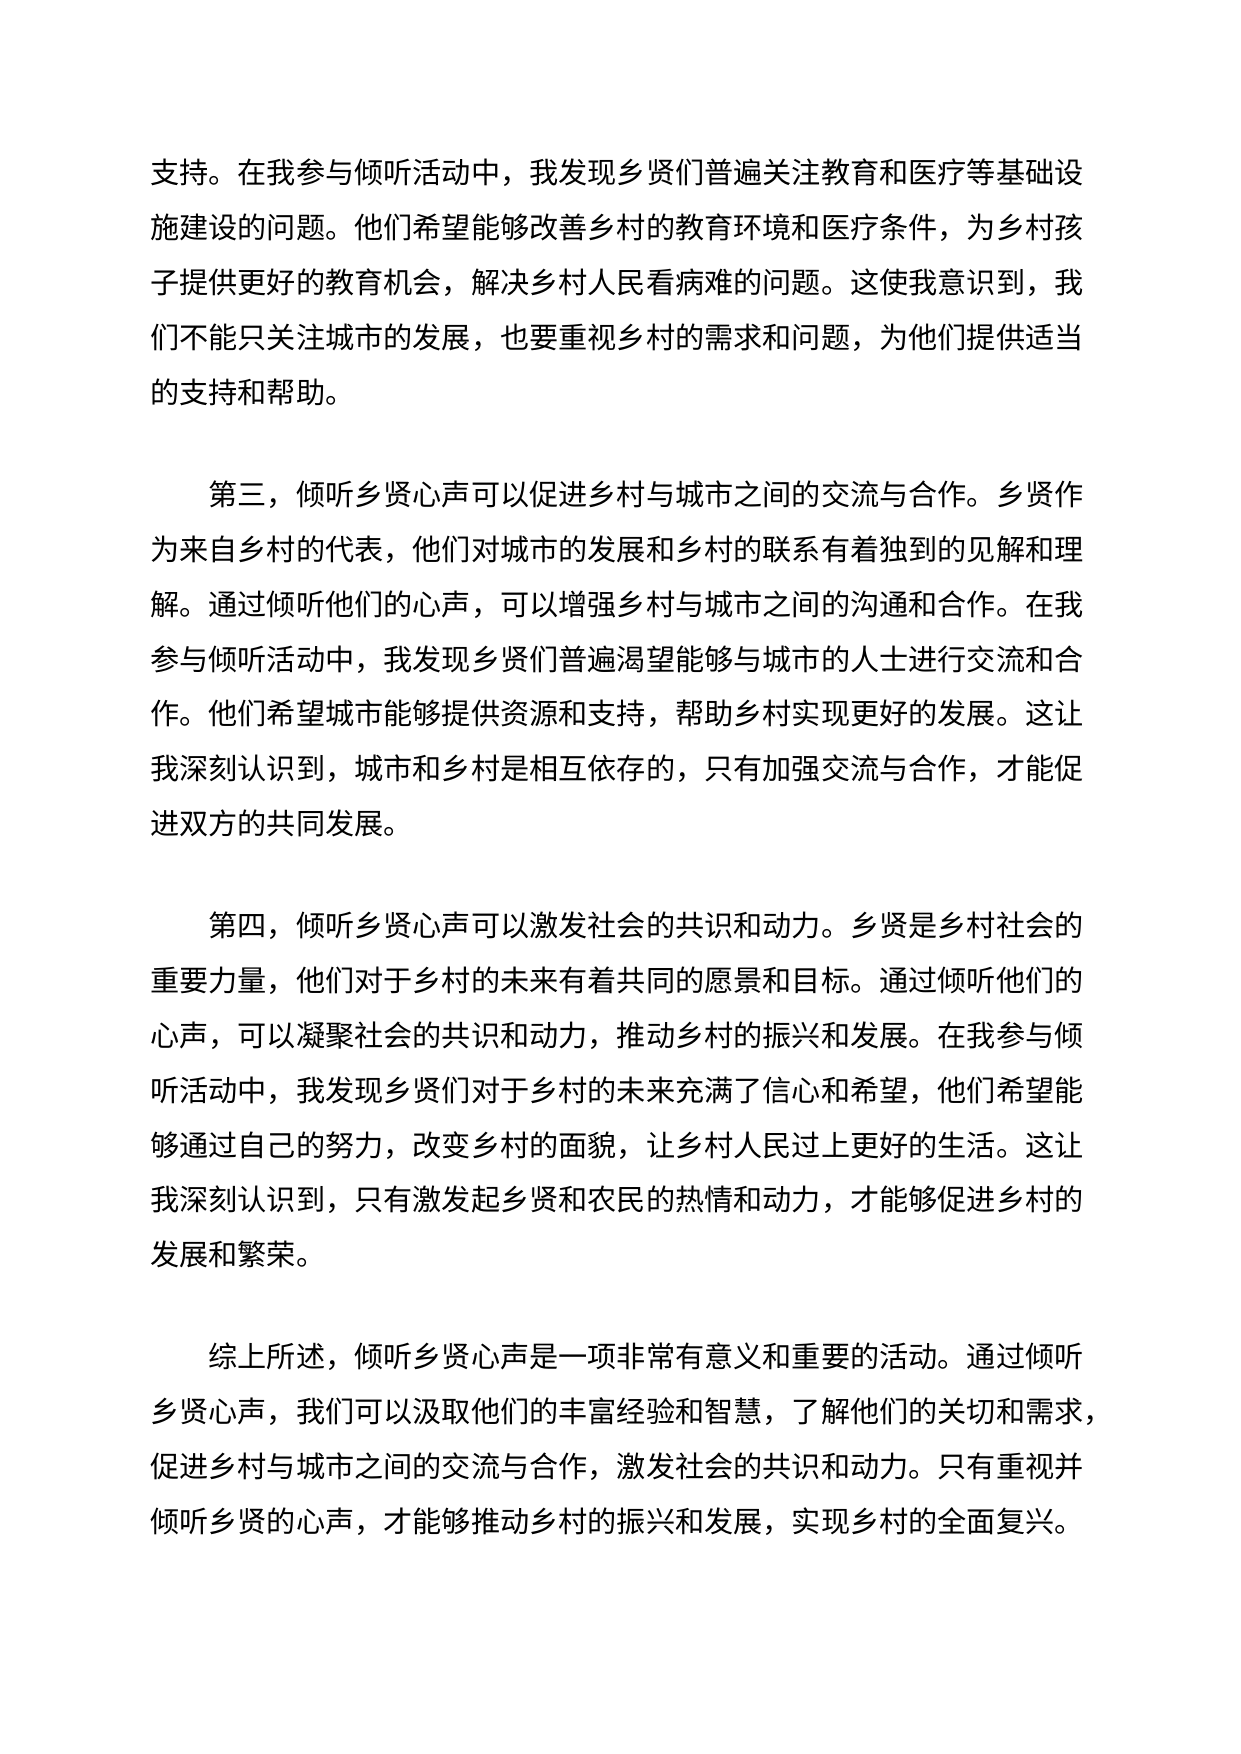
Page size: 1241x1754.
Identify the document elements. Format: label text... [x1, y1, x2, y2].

text 第四，倾听乡贤心声可以激发社会的共识和动力。乡贤是乡村社会的重要力量，他们对于乡村的未来有着共同的愿景和目标。通过倾听他们的心声，可以凝聚社会的共识和动力，推动乡村的振兴和发展。在我参与倾听活动中，我发现乡贤们对于乡村的未来充满了信心和希望，他们希望能够通过自己的努力，改变乡村的面貌，让乡村人民过上更好的生活。这让我深刻认识到，只有激发起乡贤和农民的热情和动力，才能够促进乡村的发展和繁荣。 [150, 902, 1090, 1274]
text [150, 150, 1090, 412]
text 第三，倾听乡贤心声可以促进乡村与城市之间的交流与合作。乡贤作为来自乡村的代表，他们对城市的发展和乡村的联系有着独到的见解和理解。通过倾听他们的心声，可以增强乡村与城市之间的沟通和合作。在我参与倾听活动中，我发现乡贤们普遍渴望能够与城市的人士进行交流和合作。他们希望城市能够提供资源和支持，帮助乡村实现更好的发展。这让我深刻认识到，城市和乡村是相互依存的，只有加强交流与合作，才能促进双方的共同发展。 [150, 471, 1090, 843]
text 综上所述，倾听乡贤心声是一项非常有意义和重要的活动。通过倾听乡贤心声，我们可以汲取他们的丰富经验和智慧，了解他们的关切和需求，促进乡村与城市之间的交流与合作，激发社会的共识和动力。只有重视并倾听乡贤的心声，才能够推动乡村的振兴和发展，实现乡村的全面复兴。 [150, 1334, 1090, 1541]
